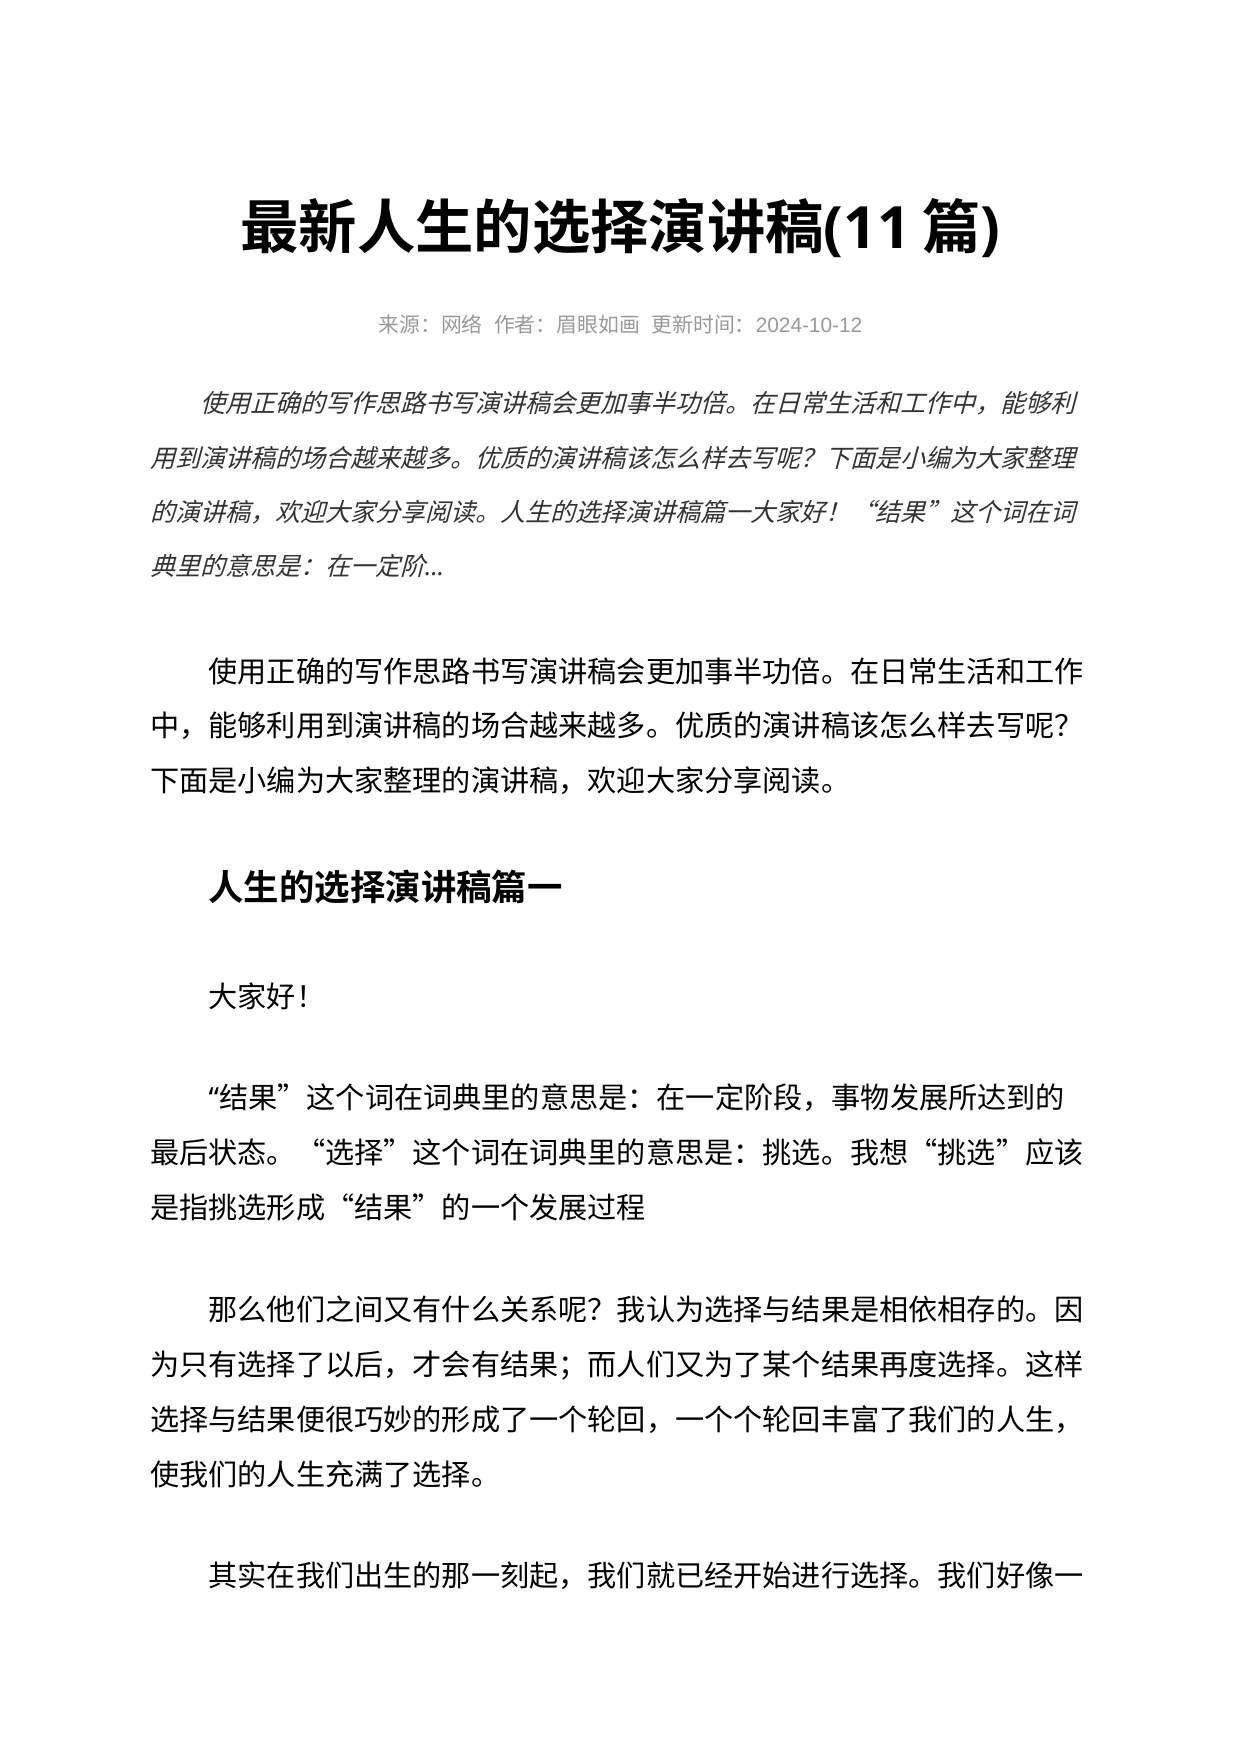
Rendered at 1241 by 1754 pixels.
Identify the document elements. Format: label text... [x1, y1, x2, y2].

text “结果”这个词在词典里的意思是：在一定阶段，事物发展所达到的最后状态。“选择”这个词在词典里的意思是：挑选。我想“挑选”应该是指挑选形成“结果”的一个发展过程 [150, 1075, 1090, 1227]
text 来源：网络 作者：眉眼如画 更新时间：2024-10-12 [150, 313, 1090, 337]
text 大家好！ [150, 973, 1090, 1015]
text 那么他们之间又有什么关系呢？我认为选择与结果是相依相存的。因为只有选择了以后，才会有结果；而人们又为了某个结果再度选择。这样选择与结果便很巧妙的形成了一个轮回，一个个轮回丰富了我们的人生，使我们的人生充满了选择。 [150, 1287, 1090, 1493]
subtitle 最新人生的选择演讲稿(11篇) [150, 181, 1090, 266]
text 使用正确的写作思路书写演讲稿会更加事半功倍。在日常生活和工作中，能够利用到演讲稿的场合越来越多。优质的演讲稿该怎么样去写呢？下面是小编为大家整理的演讲稿，欢迎大家分享阅读。人生的选择演讲稿篇一大家好！“结果”这个词在词典里的意思是：在一定阶... [150, 384, 1090, 583]
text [150, 1553, 1090, 1595]
text 使用正确的写作思路书写演讲稿会更加事半功倍。在日常生活和工作中，能够利用到演讲稿的场合越来越多。优质的演讲稿该怎么样去写呢？下面是小编为大家整理的演讲稿，欢迎大家分享阅读。 [150, 648, 1090, 800]
text 人生的选择演讲稿篇一 [150, 860, 1090, 911]
